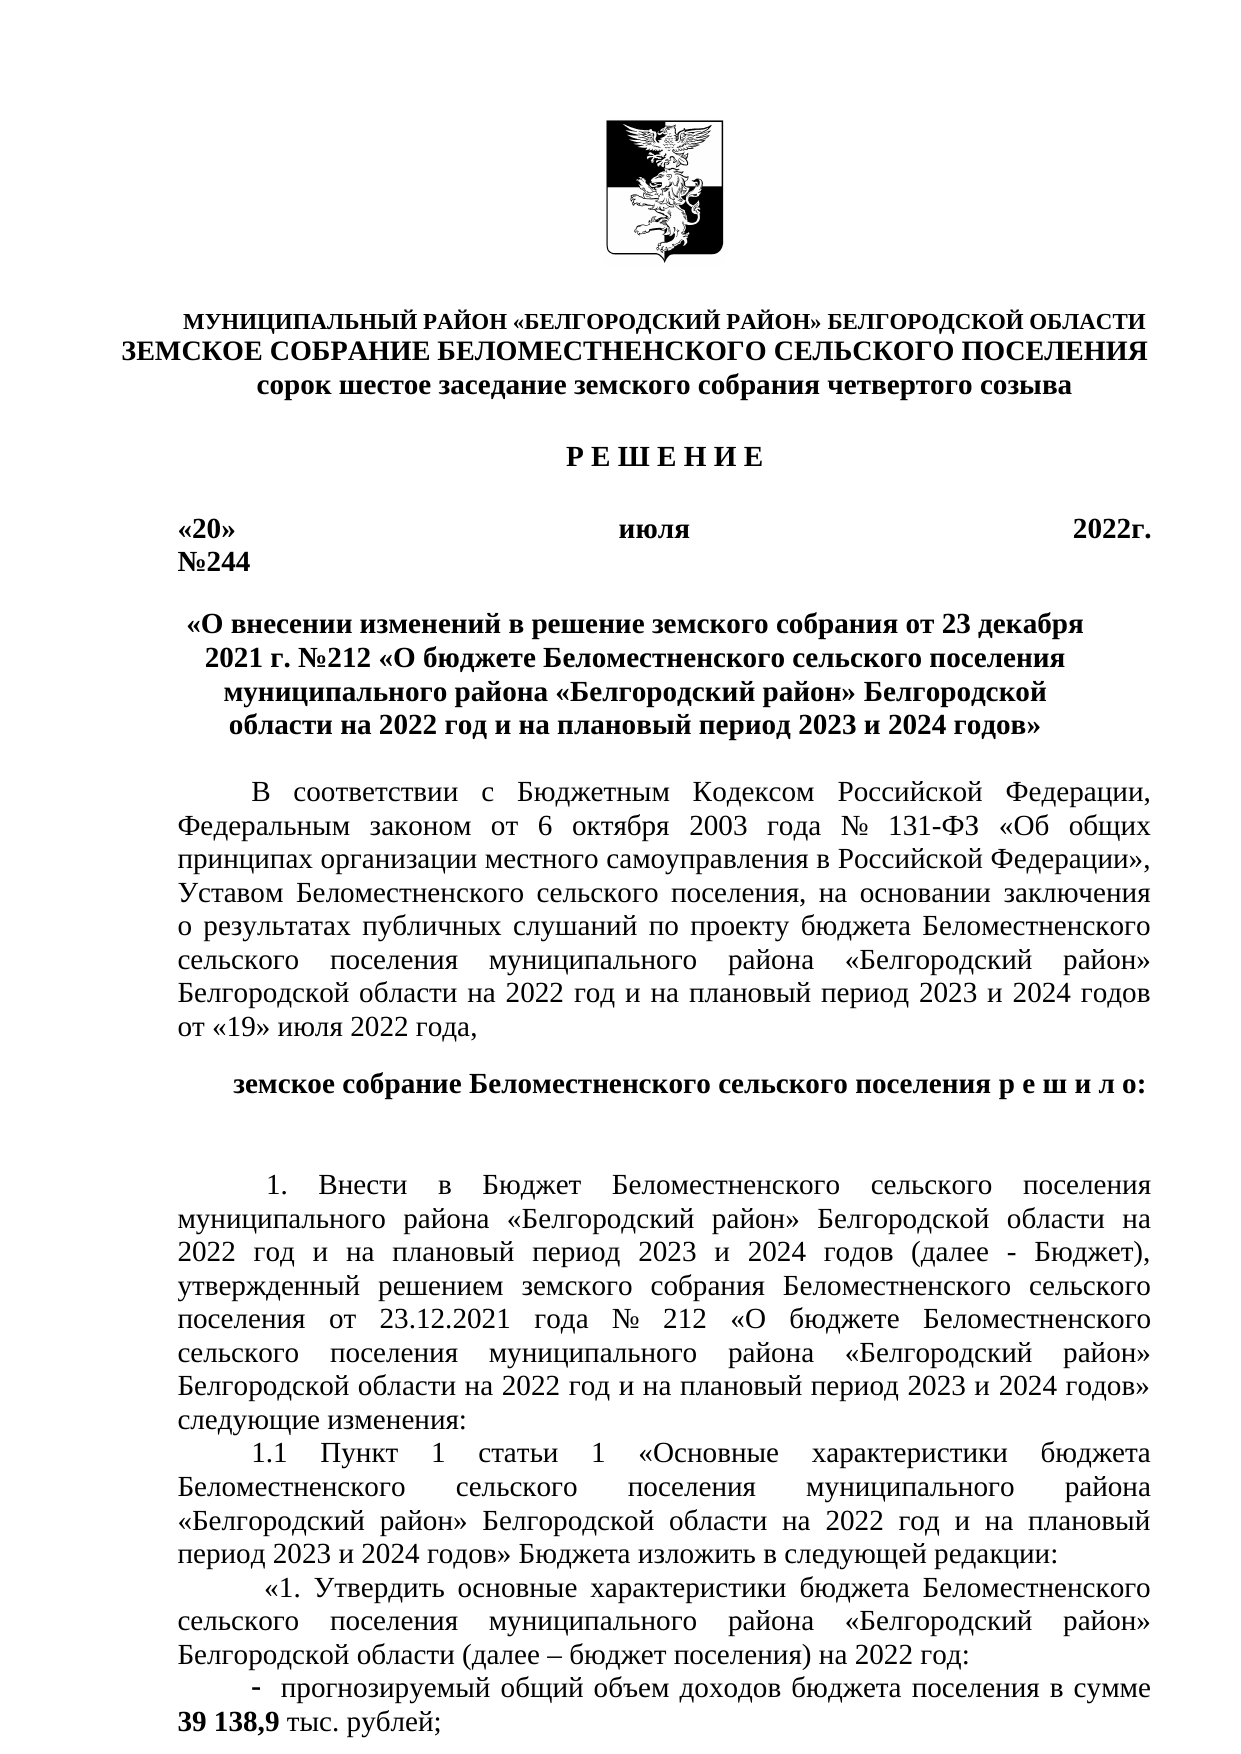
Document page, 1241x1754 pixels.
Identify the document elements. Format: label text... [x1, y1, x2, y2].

list прогнозируемый общий объем доходов бюджета поселения в сумме 39 138,9 тыс. рублей; [177, 1670, 1152, 1738]
picture [603, 118, 726, 266]
text ЗЕМСКОЕ СОБРАНИЕ БЕЛОМЕСТНЕНСКОГО СЕЛЬСКОГО ПОСЕЛЕНИЯ [118, 334, 1152, 367]
text «20» июля 2022г. №244 [177, 511, 1152, 578]
text Р Е Ш Е Н И Е [177, 439, 1152, 472]
text 1.1 Пункт 1 статьи 1 «Основные характеристики бюджета Беломестненского сельского поселения муниципального района «Белгородский район» Белгородской области на 2022 год и на плановый период 2023 и 2024 годов» Бюджета изложить в следующей редакции: [177, 1436, 1152, 1570]
text В соответствии с Бюджетным Кодексом Российской Федерации, Федеральным законом от 6 октября 2003 года № 131-ФЗ «Об общих принципах организации местного самоуправления в Российской Федерации», Уставом Беломестненского сельского поселения, на основании заключения о результатах публичных слушаний по проекту бюджета Беломестненского сельского поселения муниципального района «Белгородский район» Белгородской области на 2022 год и на плановый период 2023 и 2024 годов от «19» июля 2022 года, [177, 774, 1152, 1043]
text сорок шестое заседание земского собрания четвертого созыва [177, 367, 1152, 400]
text земское собрание Беломестненского сельского поселения р е ш и л о: [133, 1067, 1152, 1100]
text «О внесении изменений в решение земского собрания от 23 декабря 2021 г. №212 «О бюджете Беломестненского сельского поселения муниципального района «Белгородский район» Белгородской области на 2022 год и на плановый период 2023 и 2024 годов» [177, 607, 1093, 741]
text «1. Утвердить основные характеристики бюджета Беломестненского сельского поселения муниципального района «Белгородский район» Белгородской области (далее – бюджет поселения) на 2022 год: [177, 1570, 1152, 1670]
text МУНИЦИПАЛЬНЫЙ РАЙОН «БЕЛГОРОДСКИЙ РАЙОН» БЕЛГОРОДСКОЙ ОБЛАСТИ [177, 308, 1152, 334]
list 1. Внести в Бюджет Беломестненского сельского поселения муниципального района «Белгородский район» Белгородской области на 2022 год и на плановый период 2023 и 2024 годов (далее - Бюджет), утвержденный решением земского собрания Беломестненского сельского поселения от 23.12.2021 года № 212 «О бюджете Беломестненского сельского поселения муниципального района «Белгородский район» Белгородской области на 2022 год и на плановый период 2023 и 2024 годов» следующие изменения: [177, 1167, 1152, 1436]
